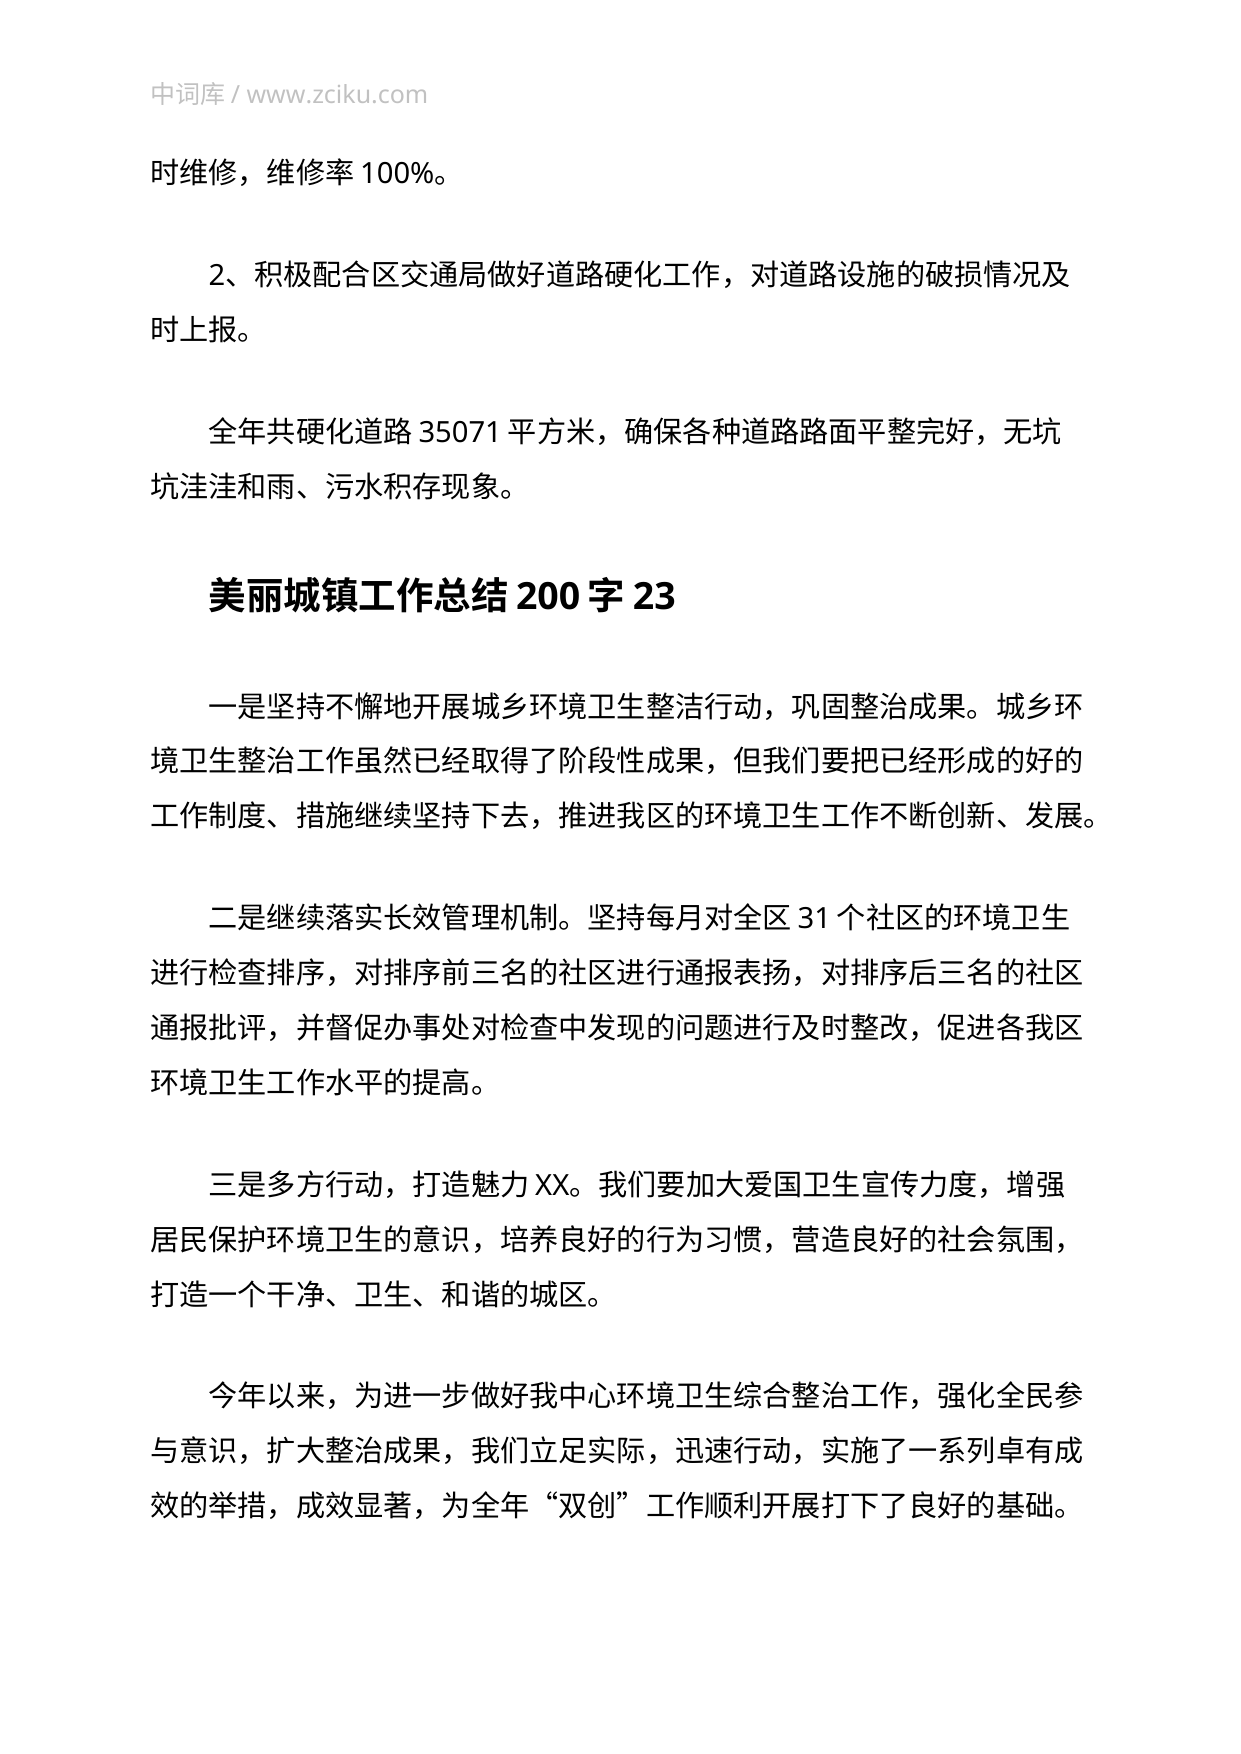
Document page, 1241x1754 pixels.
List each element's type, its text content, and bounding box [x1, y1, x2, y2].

text 全年共硬化道路35071平方米，确保各种道路路面平整完好，无坑坑洼洼和雨、污水积存现象。 [150, 409, 1090, 506]
text 一是坚持不懈地开展城乡环境卫生整洁行动，巩固整治成果。城乡环境卫生整治工作虽然已经取得了阶段性成果，但我们要把已经形成的好的工作制度、措施继续坚持下去，推进我区的环境卫生工作不断创新、发展。 [150, 683, 1090, 835]
text 二是继续落实长效管理机制。坚持每月对全区31个社区的环境卫生进行检查排序，对排序前三名的社区进行通报表扬，对排序后三名的社区通报批评，并督促办事处对检查中发现的问题进行及时整改，促进各我区环境卫生工作水平的提高。 [150, 895, 1090, 1102]
text 2、积极配合区交通局做好道路硬化工作，对道路设施的破损情况及时上报。 [150, 252, 1090, 349]
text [150, 150, 1090, 192]
text 今年以来，为进一步做好我中心环境卫生综合整治工作，强化全民参与意识，扩大整治成果，我们立足实际，迅速行动，实施了一系列卓有成效的举措，成效显著，为全年“双创”工作顺利开展打下了良好的基础。 [150, 1373, 1090, 1525]
text 三是多方行动，打造魅力XX。我们要加大爱国卫生宣传力度，增强居民保护环境卫生的意识，培养良好的行为习惯，营造良好的社会氛围，打造一个干净、卫生、和谐的城区。 [150, 1161, 1090, 1313]
text 美丽城镇工作总结200字23 [150, 566, 1090, 620]
